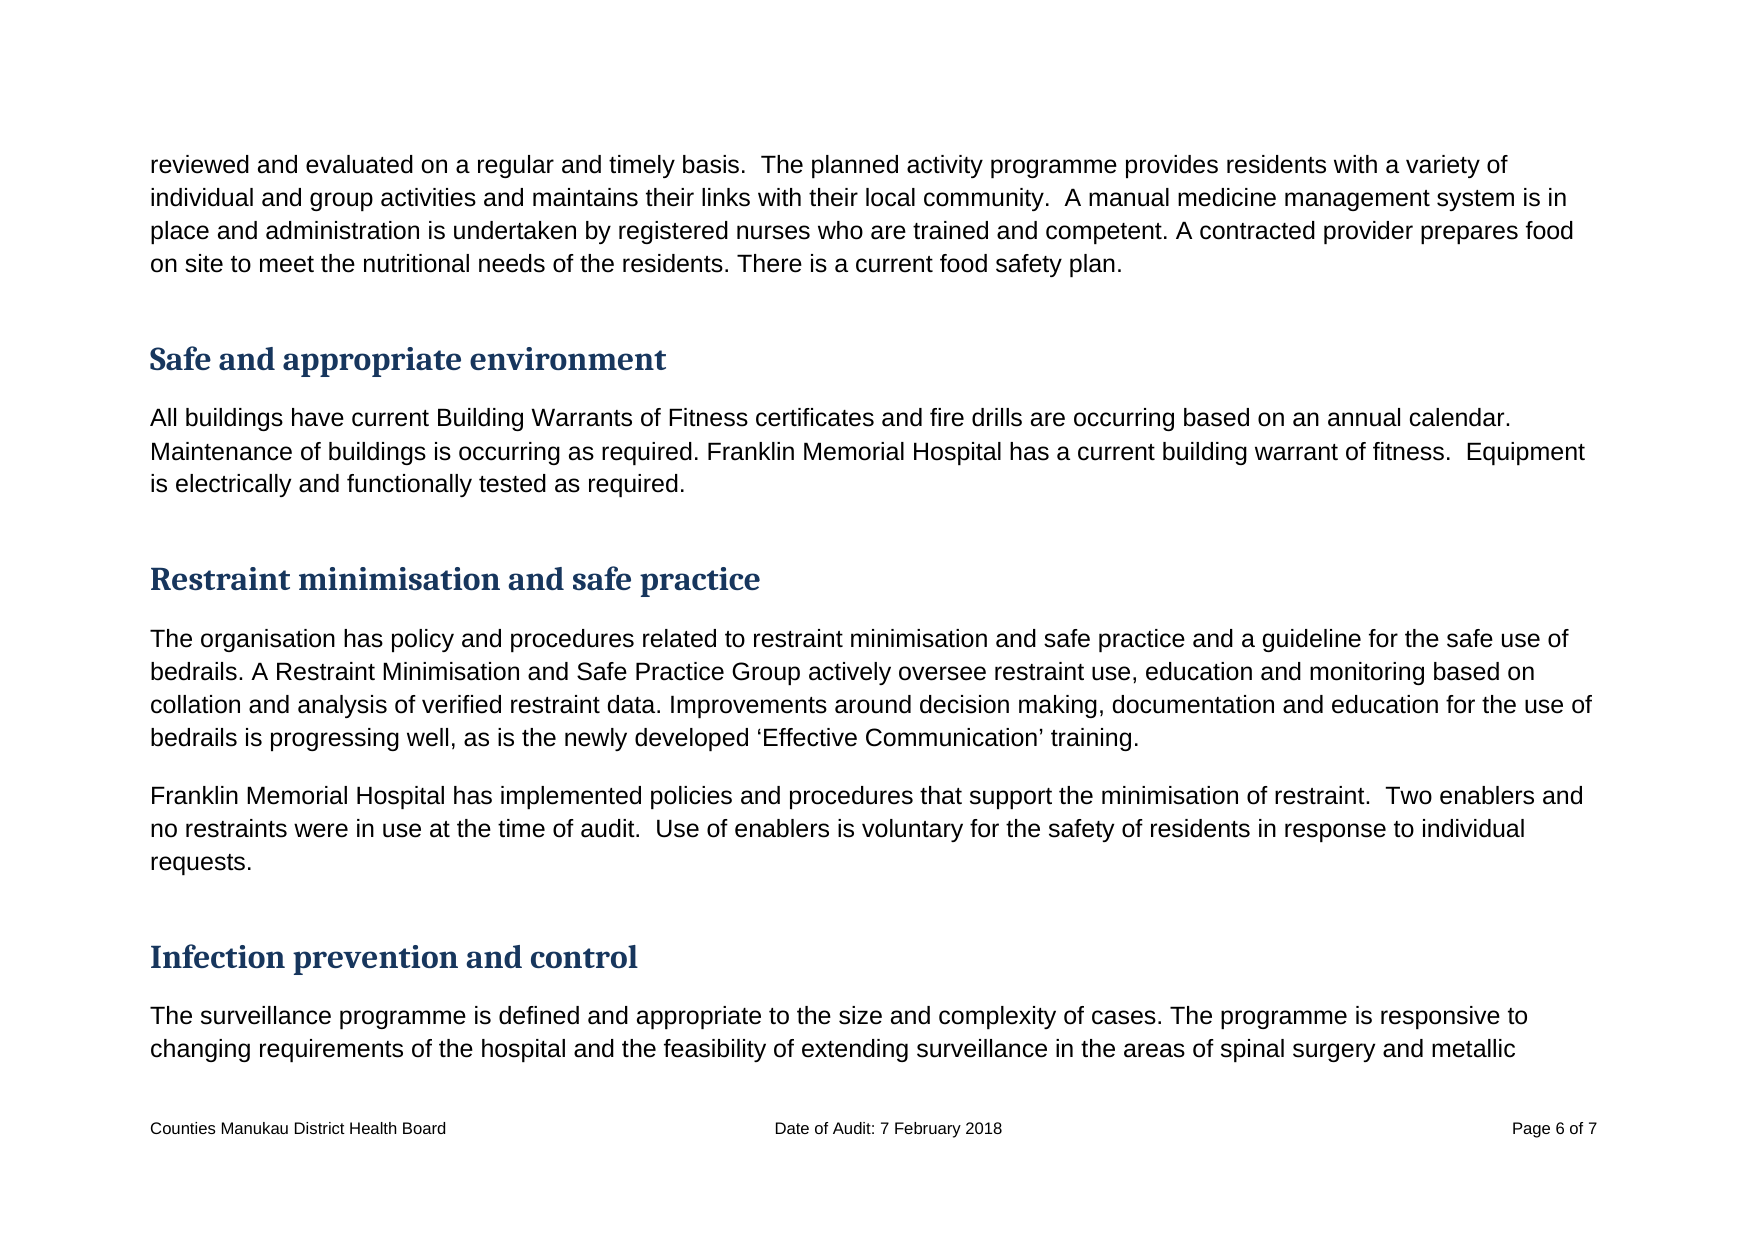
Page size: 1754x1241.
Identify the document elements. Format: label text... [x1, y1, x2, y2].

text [150, 150, 1604, 278]
subtitle Restraint minimisation and safe practice [150, 561, 1604, 599]
text Franklin Memorial Hospital has implemented policies and procedures that support the minimisation of restraint. Two enablers and no restraints were in use at the time of audit. Use of enablers is voluntary for the safety of residents in response to individual requests. [150, 781, 1604, 876]
subtitle Infection prevention and control [150, 938, 1604, 976]
text All buildings have current Building Warrants of Fitness certificates and fire drills are occurring based on an annual calendar. Maintenance of buildings is occurring as required. Franklin Memorial Hospital has a current building warrant of fitness. Equipment is electrically and functionally tested as required. [150, 403, 1604, 498]
text The organisation has policy and procedures related to restraint minimisation and safe practice and a guideline for the safe use of bedrails. A Restraint Minimisation and Safe Practice Group actively oversee restraint use, education and monitoring based on collation and analysis of verified restraint data. Improvements around decision making, documentation and education for the use of bedrails is progressing well, as is the newly developed ‘Effective Communication’ training. [150, 624, 1604, 752]
subtitle Safe and appropriate environment [150, 340, 1604, 378]
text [150, 1001, 1604, 1063]
